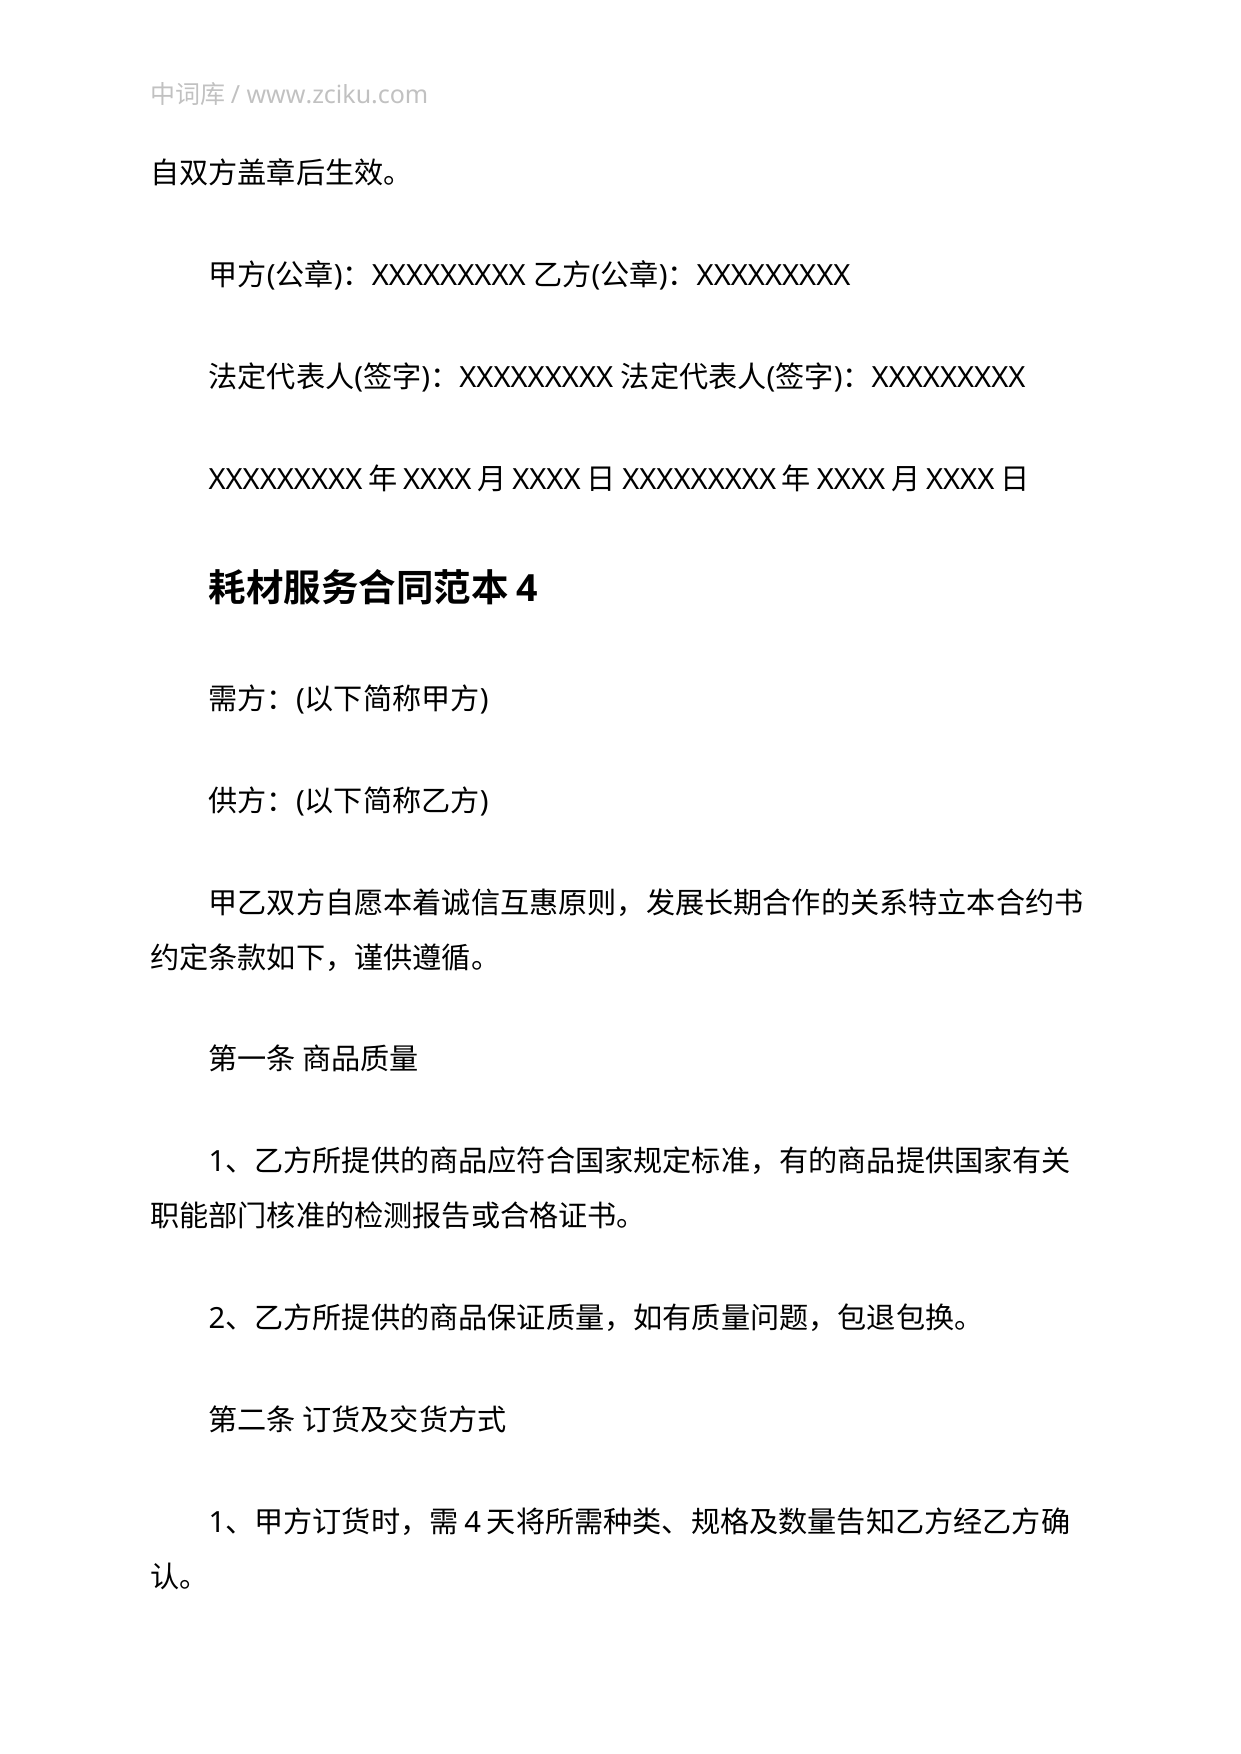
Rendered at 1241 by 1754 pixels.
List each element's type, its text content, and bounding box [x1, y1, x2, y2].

text 2、乙方所提供的商品保证质量，如有质量问题，包退包换。 [150, 1294, 1090, 1337]
text 供方：(以下简称乙方) [150, 777, 1090, 820]
text 1、甲方订货时，需4天将所需种类、规格及数量告知乙方经乙方确认。 [150, 1498, 1090, 1596]
text 第二条 订货及交货方式 [150, 1396, 1090, 1439]
text 需方：(以下简称甲方) [150, 675, 1090, 718]
text 甲乙双方自愿本着诚信互惠原则，发展长期合作的关系特立本合约书约定条款如下，谨供遵循。 [150, 879, 1090, 976]
text 第一条 商品质量 [150, 1036, 1090, 1078]
text XXXXXXXXX年XXXX月XXXX日 XXXXXXXXX年XXXX月XXXX日 [150, 456, 1090, 498]
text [150, 150, 1090, 192]
text 1、乙方所提供的商品应符合国家规定标准，有的商品提供国家有关职能部门核准的检测报告或合格证书。 [150, 1138, 1090, 1235]
text 法定代表人(签字)：XXXXXXXXX 法定代表人(签字)：XXXXXXXXX [150, 354, 1090, 396]
text 甲方(公章)：XXXXXXXXX 乙方(公章)：XXXXXXXXX [150, 252, 1090, 294]
text 耗材服务合同范本4 [150, 558, 1090, 612]
